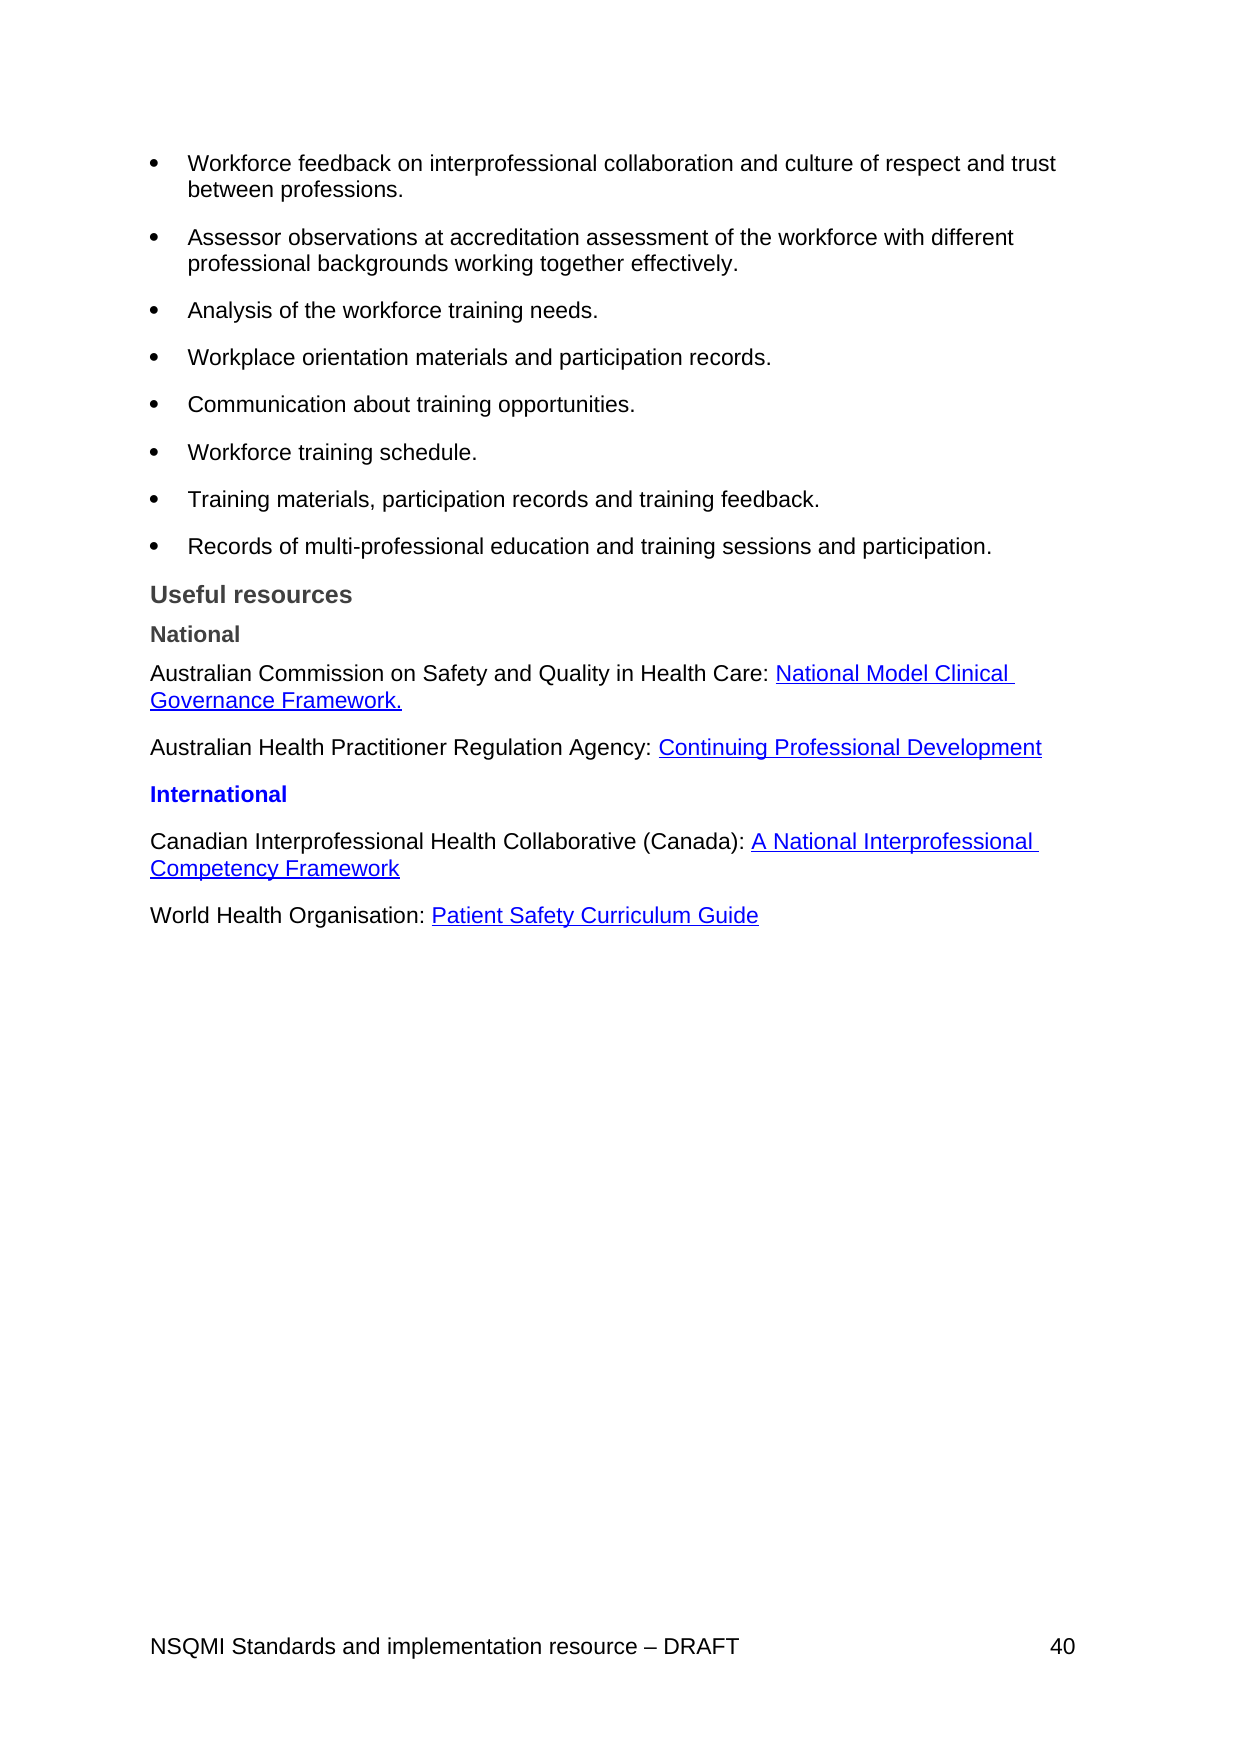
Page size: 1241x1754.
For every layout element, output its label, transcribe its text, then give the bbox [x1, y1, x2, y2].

subtitle Useful resources [150, 580, 1090, 609]
text Australian Health Practitioner Regulation Agency: Continuing Professional Development [150, 734, 1090, 760]
text Australian Commission on Safety and Quality in Health Care: National Model Clinical Governance Framework. [150, 660, 1090, 713]
text Communication about training opportunities. [150, 391, 1090, 418]
subtitle National [150, 621, 1090, 648]
text Training materials, participation records and training feedback. [150, 486, 1090, 512]
text Analysis of the workforce training needs. [150, 297, 1090, 323]
text Records of multi-professional education and training sessions and participation. [150, 533, 1090, 559]
text International [150, 781, 1090, 807]
text Canadian Interprofessional Health Collaborative (Canada): A National Interprofessional Competency Framework [150, 828, 1090, 881]
text Workplace orientation materials and participation records. [150, 344, 1090, 371]
text World Health Organisation: Patient Safety Curriculum Guide [150, 902, 1090, 928]
text Workforce training schedule. [150, 439, 1090, 465]
text Assessor observations at accreditation assessment of the workforce with different professional backgrounds working together effectively. [150, 223, 1090, 276]
text Workforce feedback on interprofessional collaboration and culture of respect and trust between professions. [150, 150, 1090, 203]
